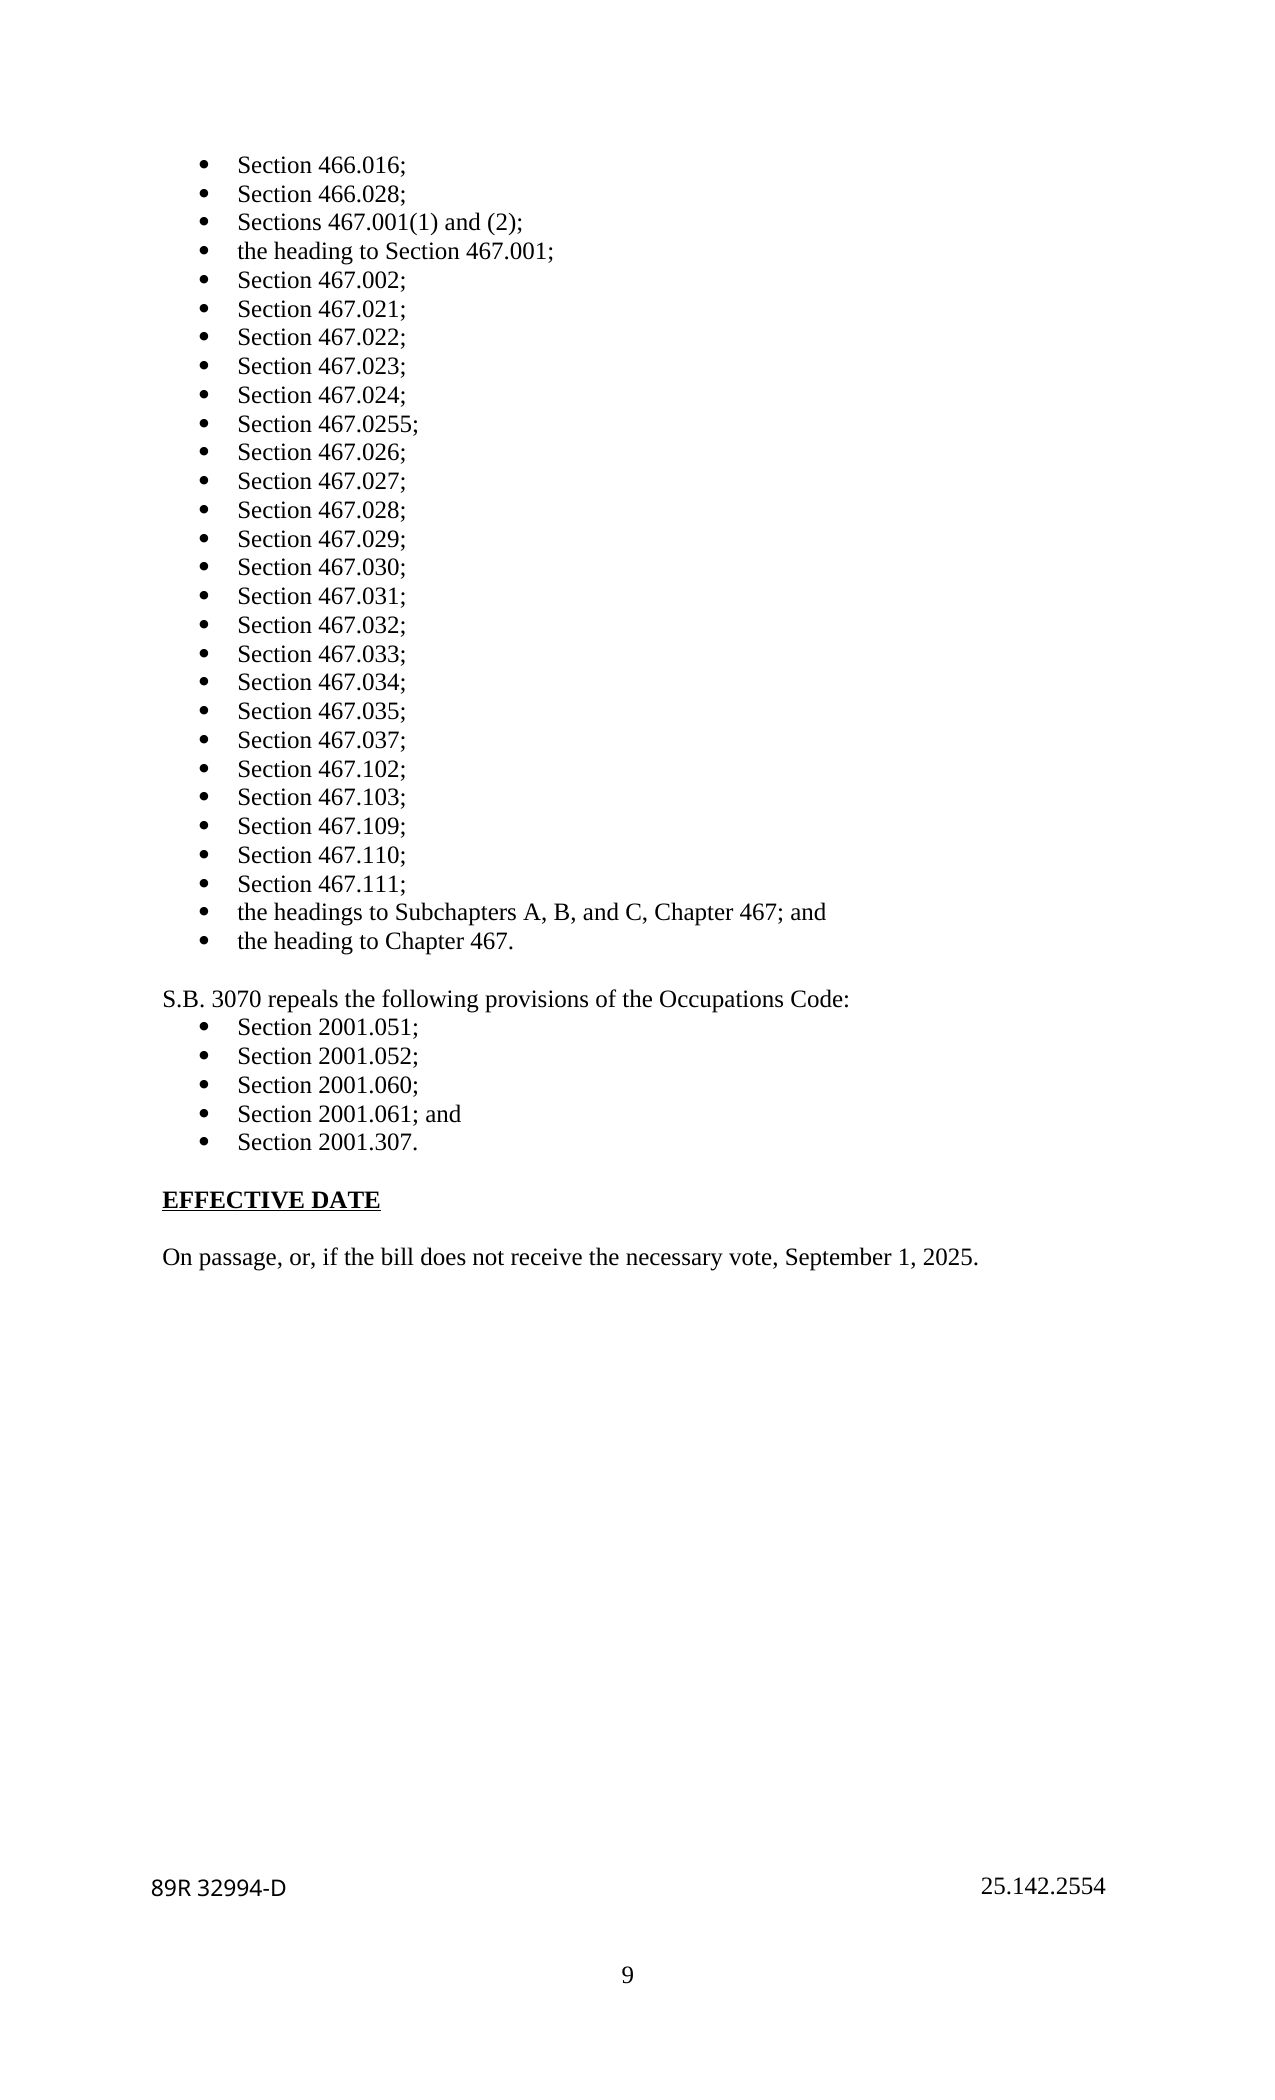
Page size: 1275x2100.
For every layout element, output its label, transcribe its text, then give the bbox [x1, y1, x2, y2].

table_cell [150, 150, 1125, 1185]
table_cell EFFECTIVE DATE On passage, or, if the bill does not receive the necessary vote, September 1, 2025. [150, 1185, 1125, 1300]
